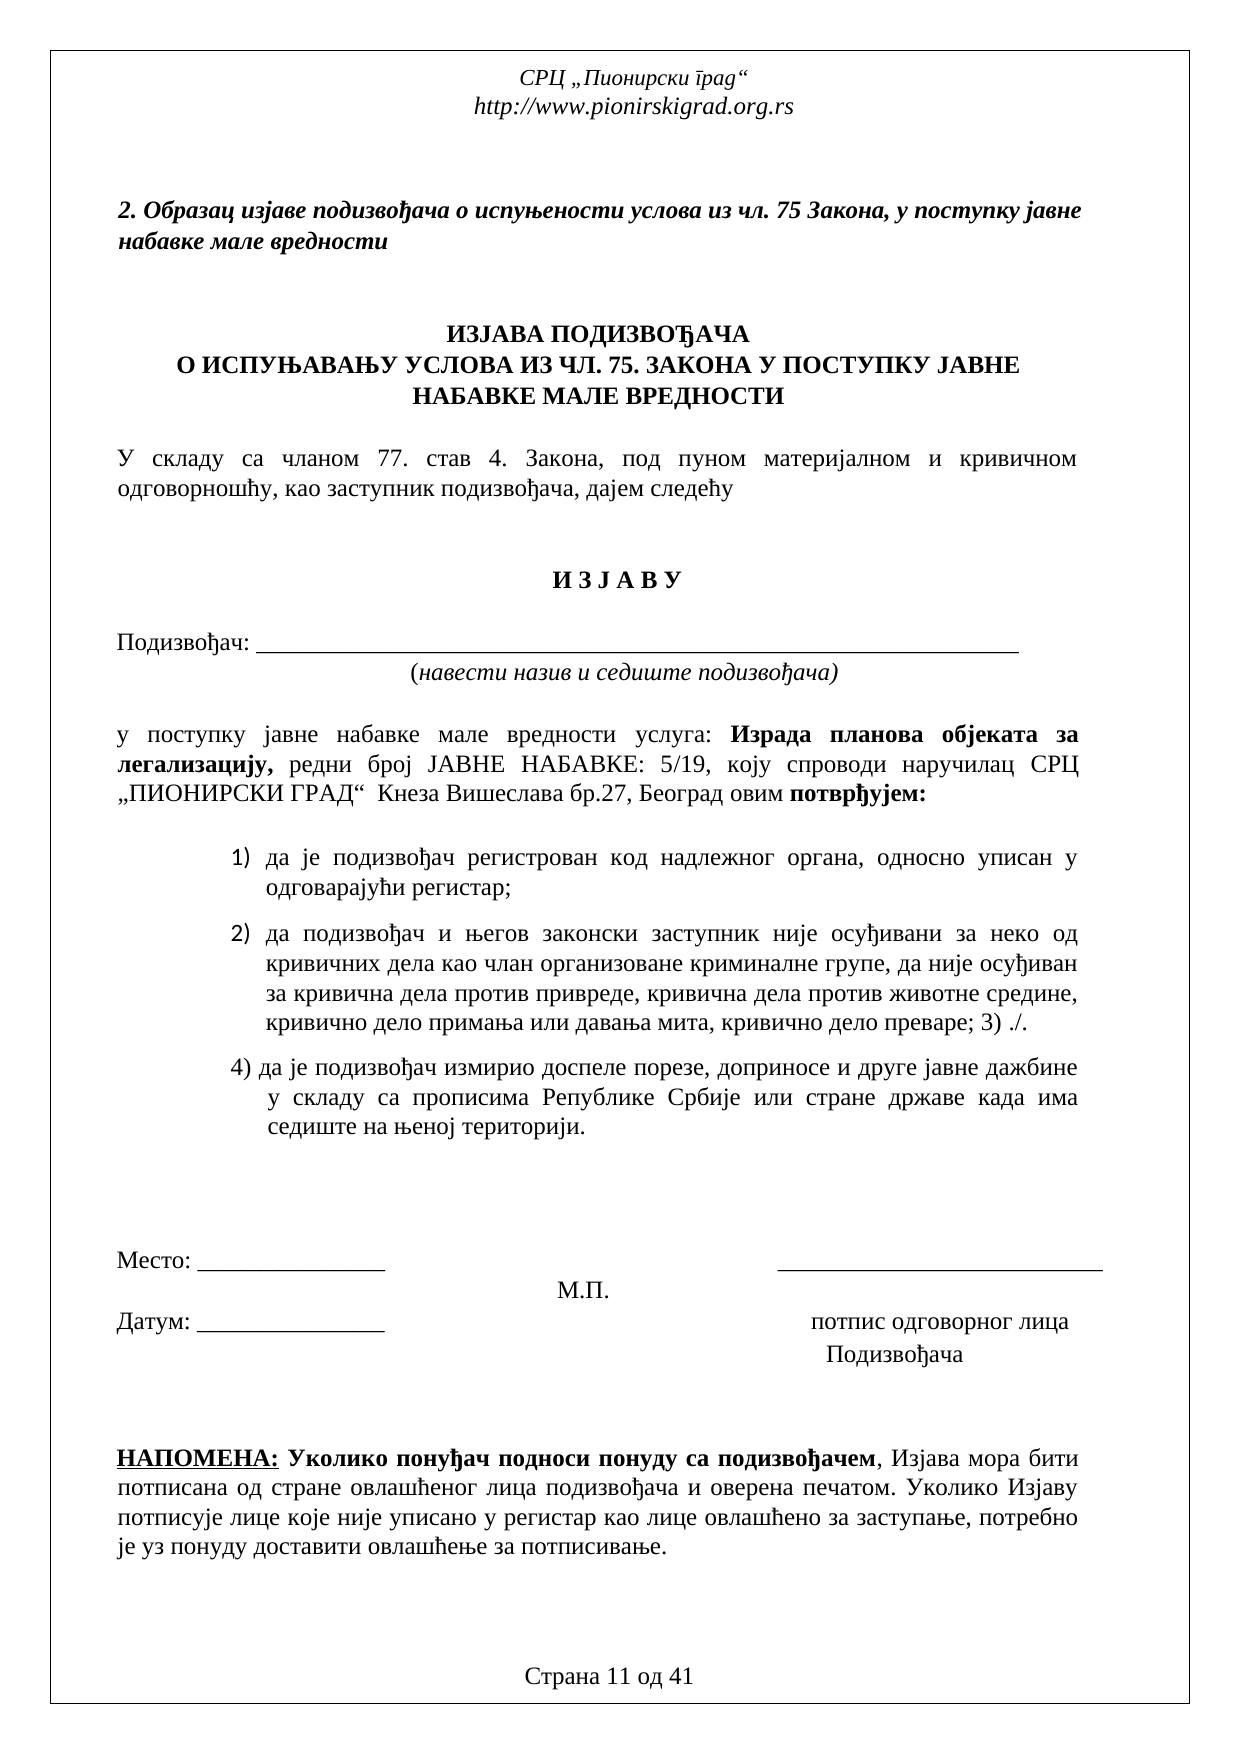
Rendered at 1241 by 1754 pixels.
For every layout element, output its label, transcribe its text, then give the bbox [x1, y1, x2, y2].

text У складу са чланом 77. став 4. Закона, под пуном материјалном и кривичном одговорношћу, као заступник подизвођача, дајем следећу [116, 443, 1079, 502]
text О ИСПУЊАВАЊУ УСЛОВА ИЗ ЧЛ. 75. ЗАКОНА У ПОСТУПКУ ЈАВНЕ [118, 350, 1078, 379]
text Подизвођач: _____________________________________________________________ [116, 627, 1079, 656]
text (навести назив и седиште подизвођача) [116, 657, 1152, 686]
text 4) да је подизвођач измирио доспеле порезе, доприносе и друге јавне дажбине у складу са прописима Републике Србије или стране државе када има седиште на њеној територији. [230, 1052, 1079, 1140]
text Подизвођача [118, 1339, 963, 1368]
text 2. Образац изјаве подизвођача о испуњености услова из чл. 75 Закона, у поступку јавне набавке мале вредности [118, 195, 1152, 255]
text Датум: _______________ потпис одговорног лица [116, 1306, 1152, 1334]
list да подизвођач и његов законски заступник није осуђивани за неко од кривичних дела као члан организоване криминалне групе, да није осуђиван за кривична дела против привреде, кривична дела против животне средине, кривично дело примања или давања мита, кривично дело преваре; 3) ./. [230, 917, 1079, 1036]
list да је подизвођач регистрован код надлежног органа, односно уписан у одговарајући регистар; [230, 841, 1079, 901]
text у поступку јавне набавке мале вредности услуга: Израда планова објеката за легализацију, редни број ЈАВНЕ НАБАВКЕ: 5/19, коју спроводи наручилац СРЦ „ПИОНИРСКИ ГРАД“ Кнеза Вишеслава бр.27, Београд овим потврђујем: [116, 719, 1079, 807]
text М.П. [118, 1275, 1048, 1303]
text НАБАВКЕ МАЛЕ ВРЕДНОСТИ [118, 381, 1079, 410]
text НАПОМЕНА: Уколико понуђач подноси понуду са подизвођачем, Изјава мора бити потписана од стране овлашћеног лица подизвођача и оверена печатом. Уколико Изјаву потписује лице које није уписано у регистар као лице овлашћено за заступање, потребно је уз понуду доставити овлашћење за потписивање. [116, 1443, 1079, 1560]
text И З Ј А В У [116, 565, 1152, 594]
text Место: _______________ __________________________ [116, 1245, 1152, 1273]
text ИЗЈАВА ПОДИЗВОЂАЧА [118, 319, 1078, 348]
